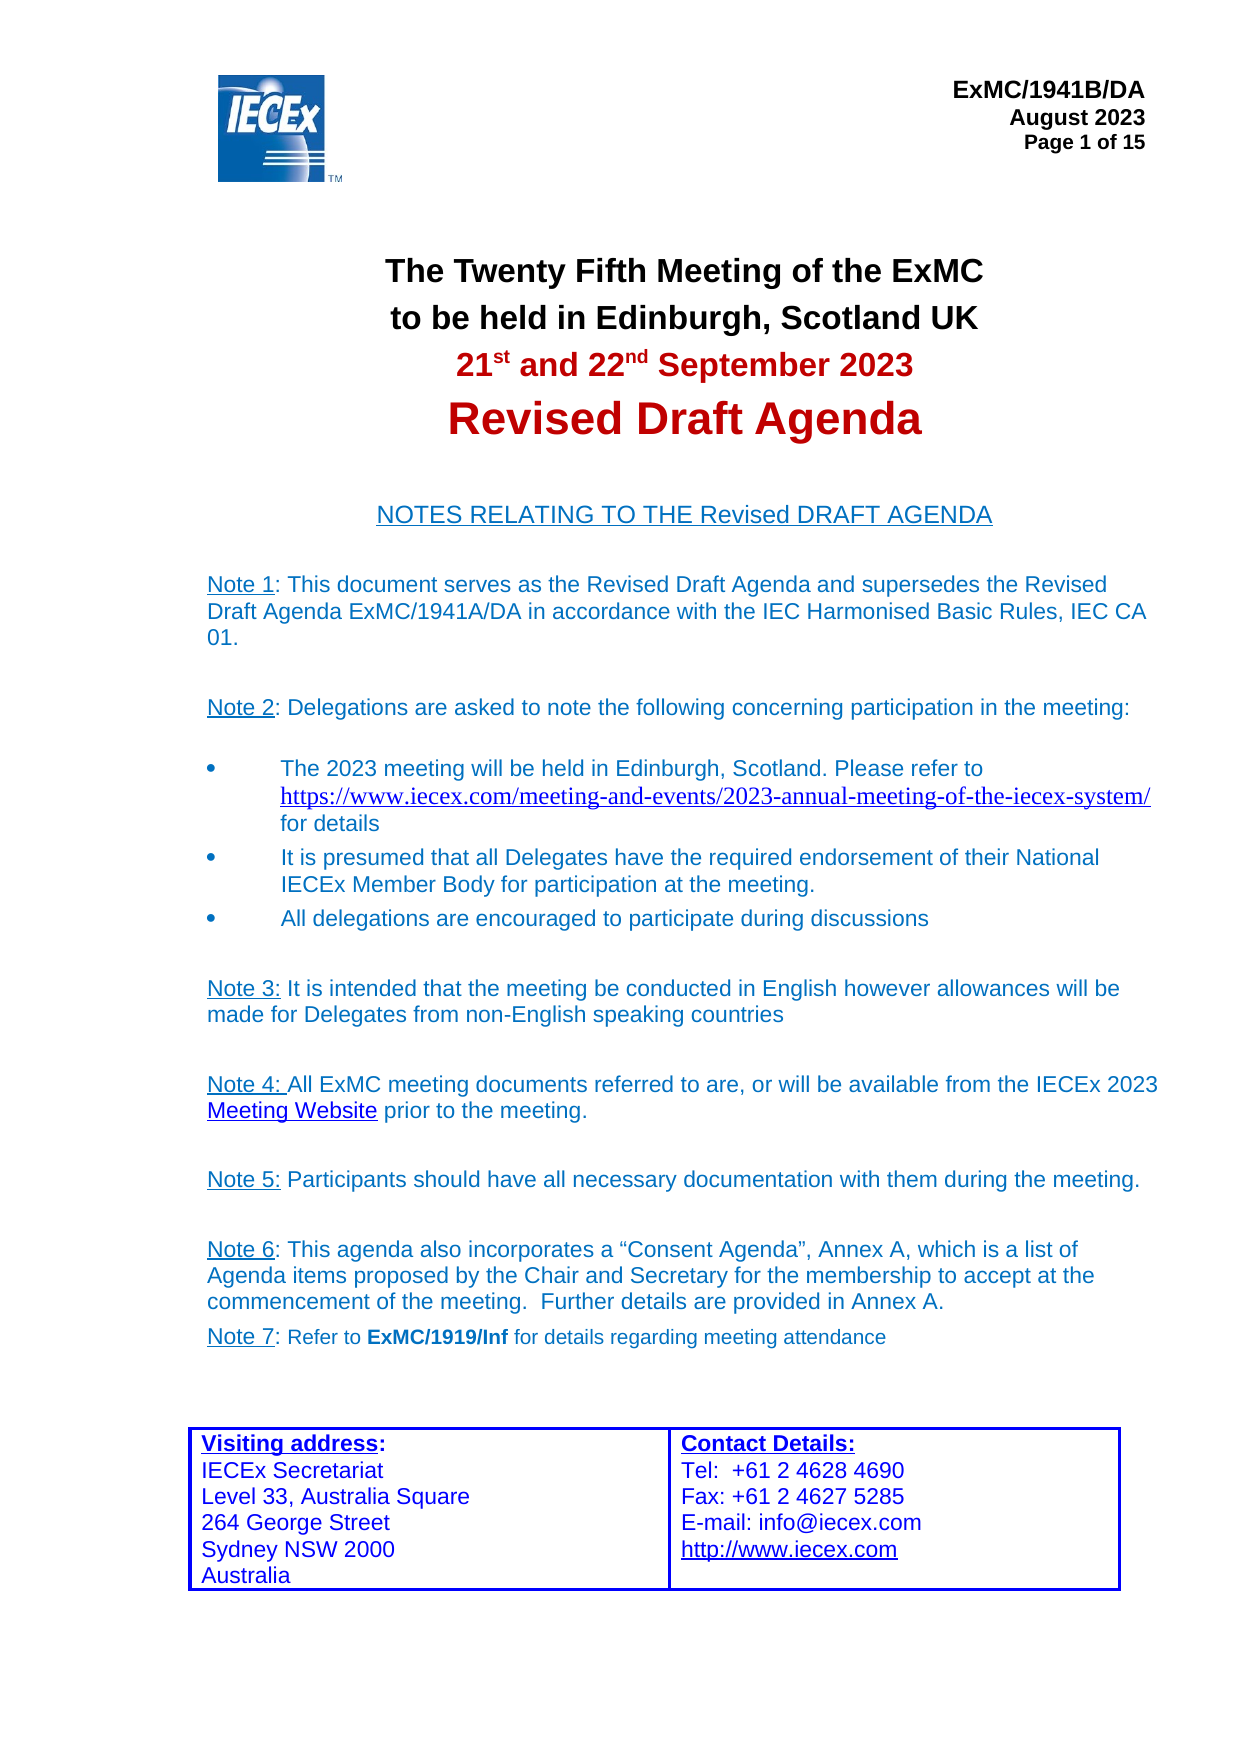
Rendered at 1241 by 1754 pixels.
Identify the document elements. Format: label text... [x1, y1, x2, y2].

picture [218, 75, 342, 182]
text Note 6: This agenda also incorporates a “Consent Agenda”, Annex A, which is a list of Agenda items proposed by the Chair and Secretary for the membership to accept at the commencement of the meeting. Further details are provided in Annex A. [207, 1236, 1162, 1315]
text  The 2023 meeting will be held in Edinburgh, Scotland. Please refer to https://www.iecex.com/meeting-and-events/2023-annual-meeting-of-the-iecex-system/ for details [207, 754, 1162, 836]
title The Twenty Fifth Meeting of the ExMC [207, 252, 1162, 290]
text Note 2: Delegations are asked to note the following concerning participation in the meeting: [207, 693, 1162, 746]
text NOTES RELATING TO THE Revised DRAFT AGENDA [207, 500, 1162, 528]
text Note 7: Refer to ExMC/1919/Inf for details regarding meeting attendance [207, 1323, 1162, 1349]
text Note 1: This document serves as the Revised Draft Agenda and supersedes the Revised Draft Agenda ExMC/1941A/DA in accordance with the IEC Harmonised Basic Rules, IEC CA 01. [207, 571, 1162, 651]
text Note 4: All ExMC meeting documents referred to are, or will be available from the IECEx 2023 Meeting Website prior to the meeting. [207, 1071, 1162, 1123]
text Note 3: It is intended that the meeting be conducted in English however allowances will be made for Delegates from non-English speaking countries [207, 975, 1162, 1027]
table_header Visiting address: IECEx Secretariat Level 33, Australia Square 264 George Street Sydney NSW 2000 Australia [192, 1430, 668, 1588]
text 21st and 22nd September 2023 [207, 345, 1162, 383]
text Note 5: Participants should have all necessary documentation with them during the meeting. [207, 1166, 1162, 1193]
text  It is presumed that all Delegates have the required endorsement of their National IECEx Member Body for participation at the meeting. [207, 844, 1162, 897]
title to be held in Edinburgh, Scotland UK [207, 298, 1162, 337]
text Revised Draft Agenda [207, 392, 1162, 444]
text  All delegations are encouraged to participate during discussions [207, 905, 1162, 932]
table_header Contact Details: Tel: +61 2 4628 4690 Fax: +61 2 4627 5285 E-mail: info@iecex.com http://www.iecex.com [671, 1430, 1118, 1588]
